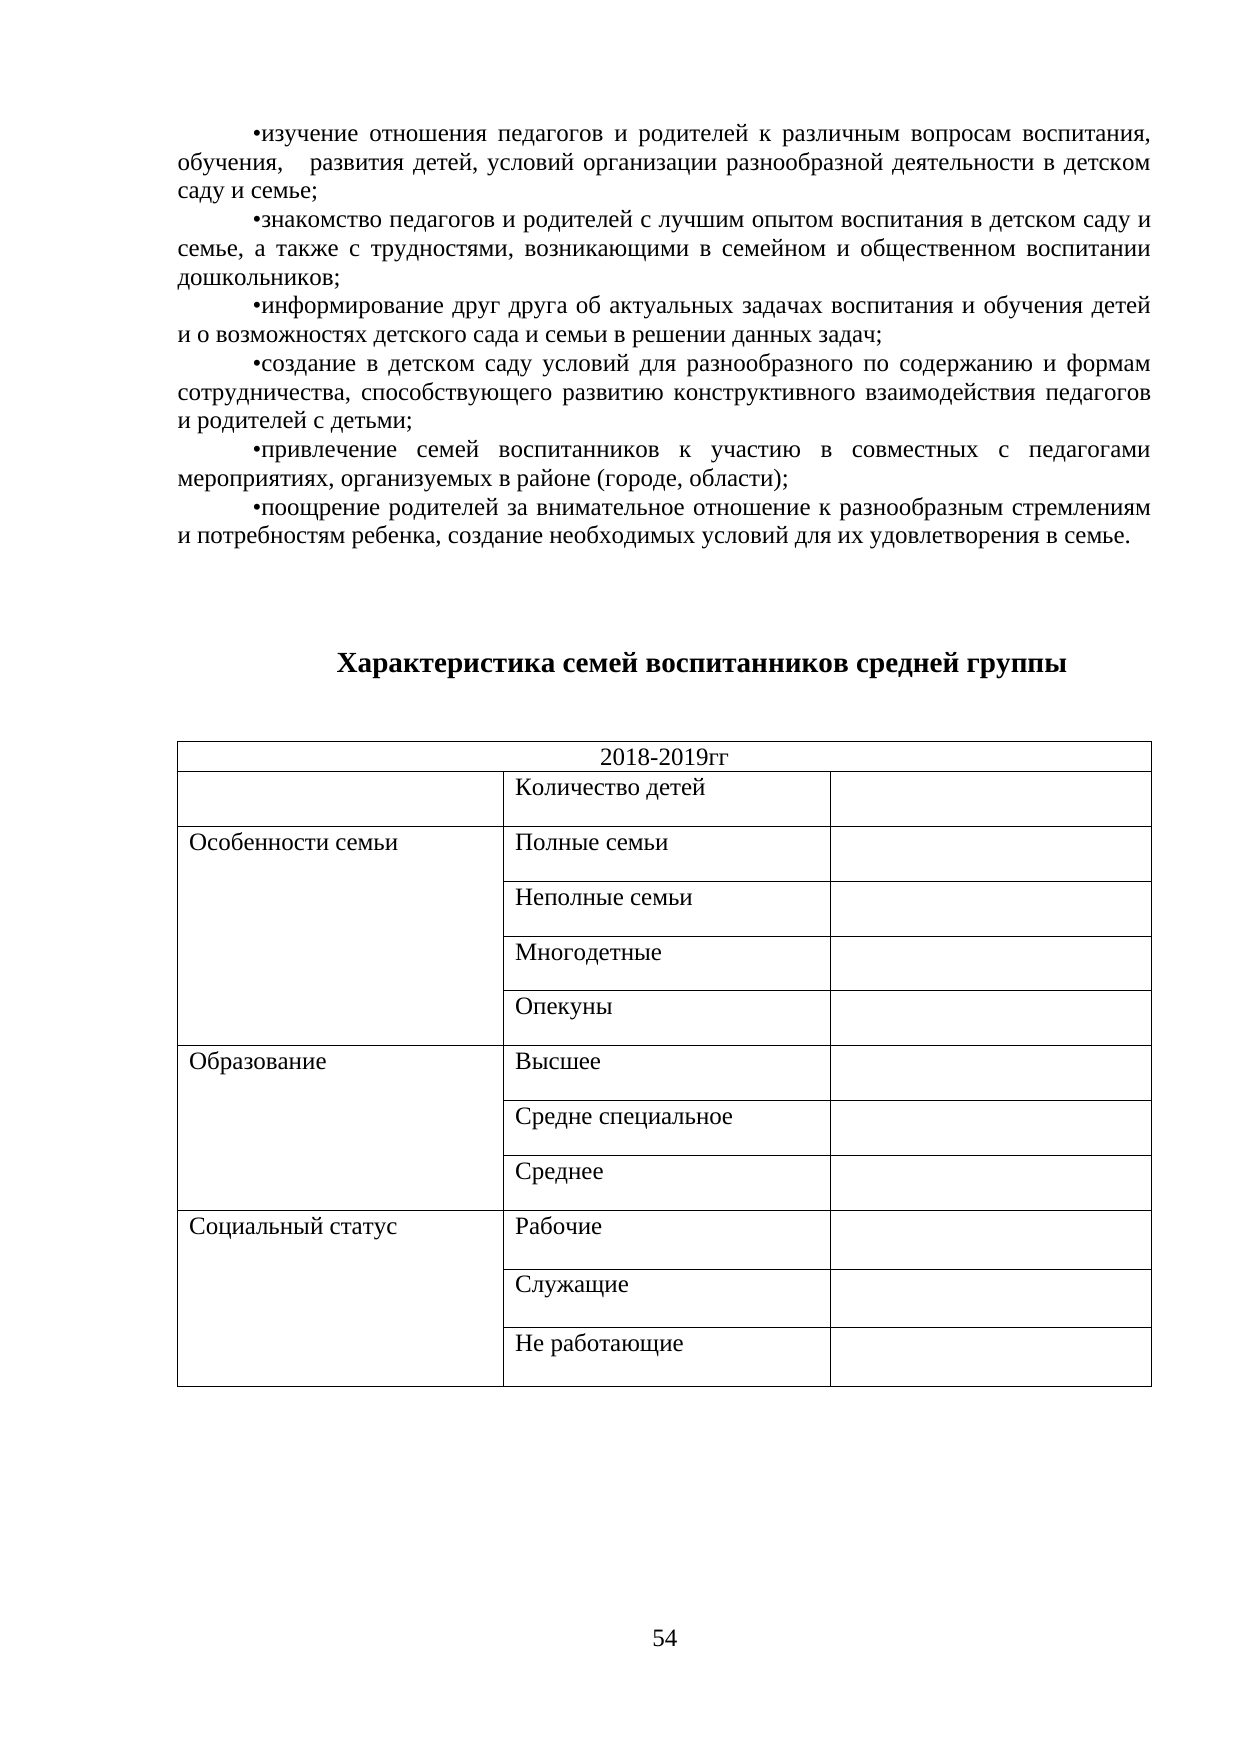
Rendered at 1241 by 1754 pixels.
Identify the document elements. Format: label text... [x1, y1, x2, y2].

table_cell Неполные семьи [504, 882, 830, 936]
table_cell Многодетные [504, 937, 830, 990]
list Характеристика семей воспитанников средней группы [252, 645, 1152, 679]
table_cell Высшее [504, 1046, 830, 1100]
table_cell Образование [178, 1046, 503, 1210]
table_cell [178, 772, 503, 826]
table_cell [831, 882, 1151, 936]
table_cell Не работающие [504, 1328, 830, 1386]
table_header 2018-2019гг [178, 742, 1151, 771]
table_cell [831, 827, 1151, 881]
table_cell [831, 1211, 1151, 1268]
table_cell [831, 937, 1151, 990]
text •изучение отношения педагогов и родителей к различным вопросам воспитания, обучения, развития детей, условий организации разнообразной деятельности в детском саду и семье; [177, 118, 1152, 204]
table_cell [831, 772, 1151, 826]
text •поощрение родителей за внимательное отношение к разнообразным стремлениям и потребностям ребенка, создание необходимых условий для их удовлетворения в семье. [177, 492, 1152, 549]
table_cell [831, 1101, 1151, 1155]
table_cell [831, 991, 1151, 1045]
text •привлечение семей воспитанников к участию в совместных с педагогами мероприятиях, организуемых в районе (городе, области); [177, 434, 1152, 492]
table_cell Особенности семьи [178, 827, 503, 1045]
text •информирование друг друга об актуальных задачах воспитания и обучения детей и о возможностях детского сада и семьи в решении данных задач; [177, 291, 1152, 348]
table_cell [831, 1156, 1151, 1210]
table_cell Социальный статус [178, 1211, 503, 1386]
table_cell Средне специальное [504, 1101, 830, 1155]
text •знакомство педагогов и родителей с лучшим опытом воспитания в детском саду и семье, а также с трудностями, возникающими в семейном и общественном воспитании дошкольников; [177, 204, 1152, 291]
table_cell [831, 1046, 1151, 1100]
table_cell [831, 1270, 1151, 1327]
table_cell [831, 1328, 1151, 1386]
text •создание в детском саду условий для разнообразного по содержанию и формам сотрудничества, способствующего развитию конструктивного взаимодействия педагогов и родителей с детьми; [177, 348, 1152, 434]
table_cell Полные семьи [504, 827, 830, 881]
table_cell Рабочие [504, 1211, 830, 1268]
table_cell Опекуны [504, 991, 830, 1045]
table_cell Служащие [504, 1270, 830, 1327]
table_cell Среднее [504, 1156, 830, 1210]
table_cell Количество детей [504, 772, 830, 826]
